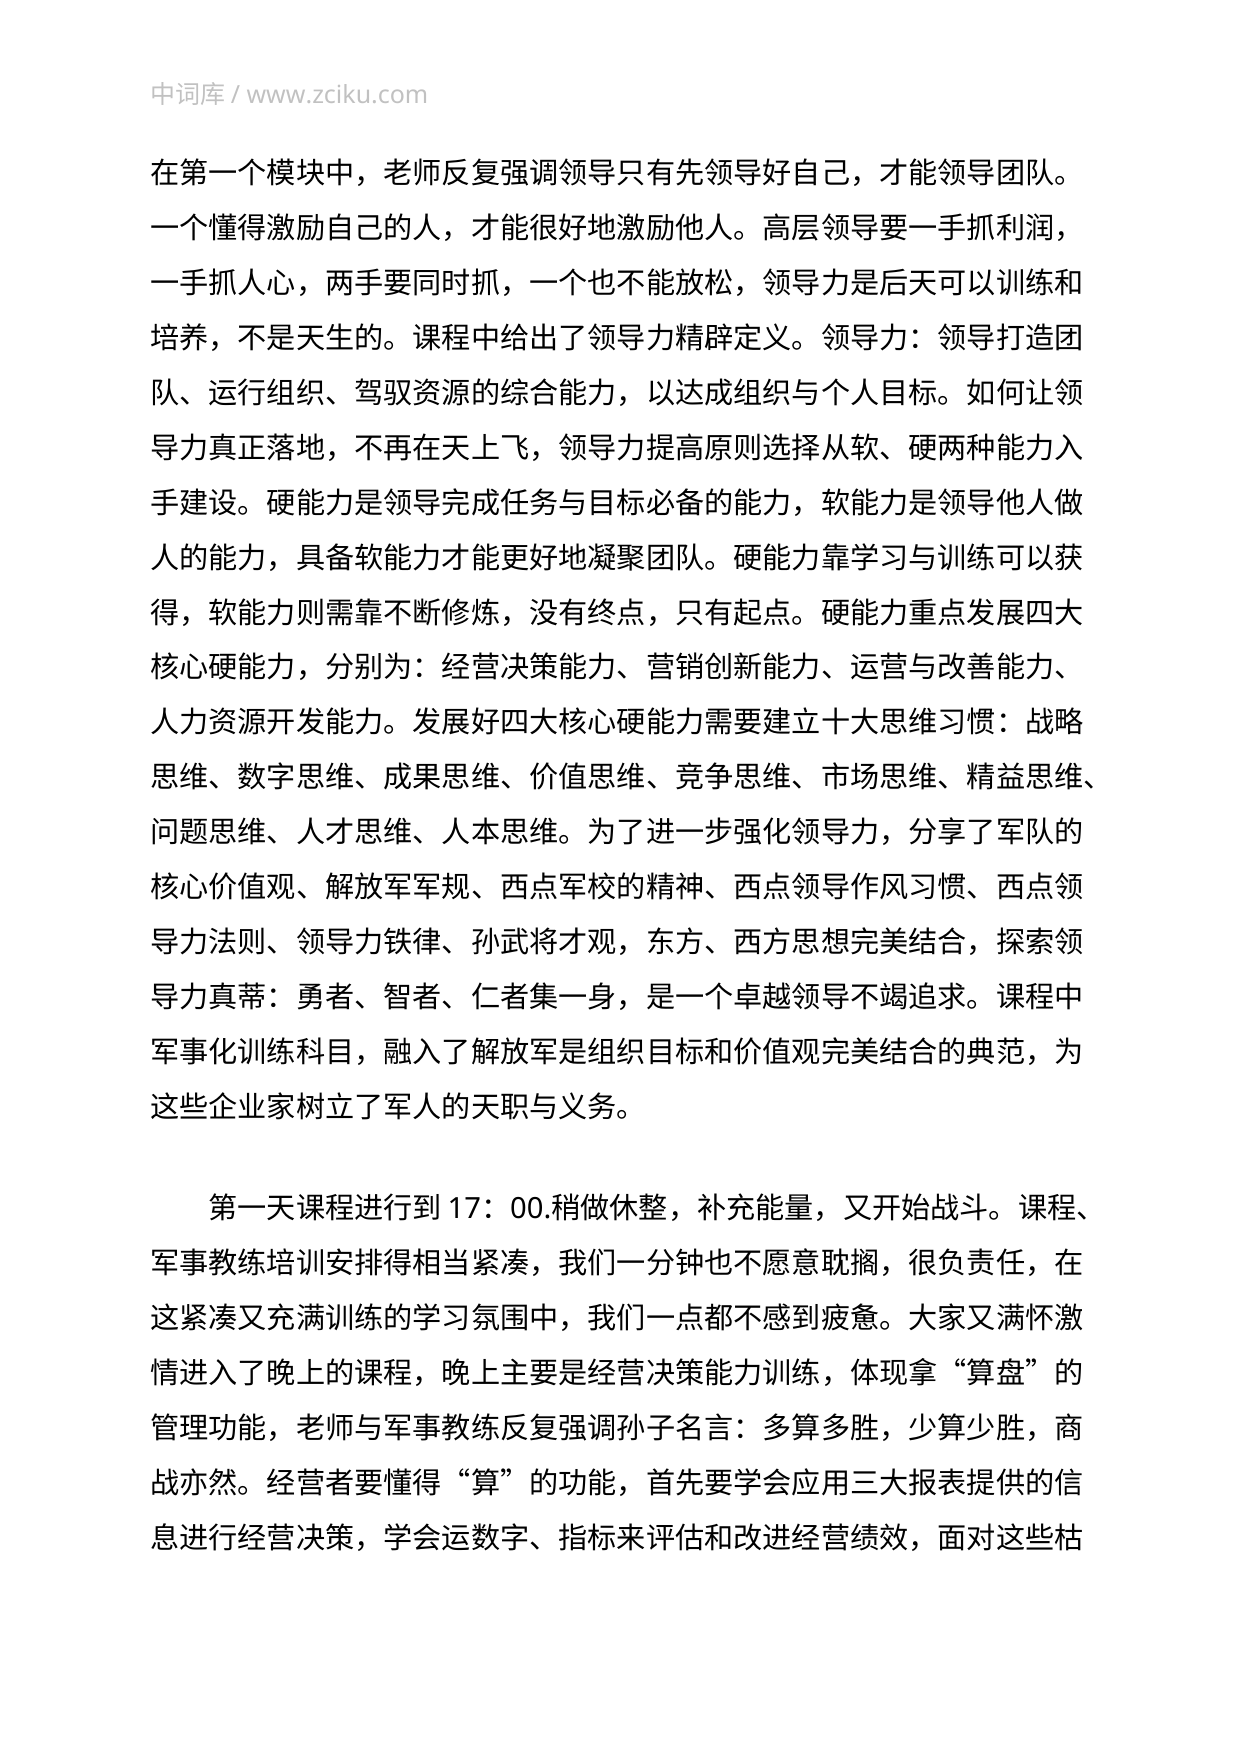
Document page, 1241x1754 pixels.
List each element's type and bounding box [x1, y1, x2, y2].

text [150, 1185, 1090, 1557]
text [150, 150, 1090, 1126]
